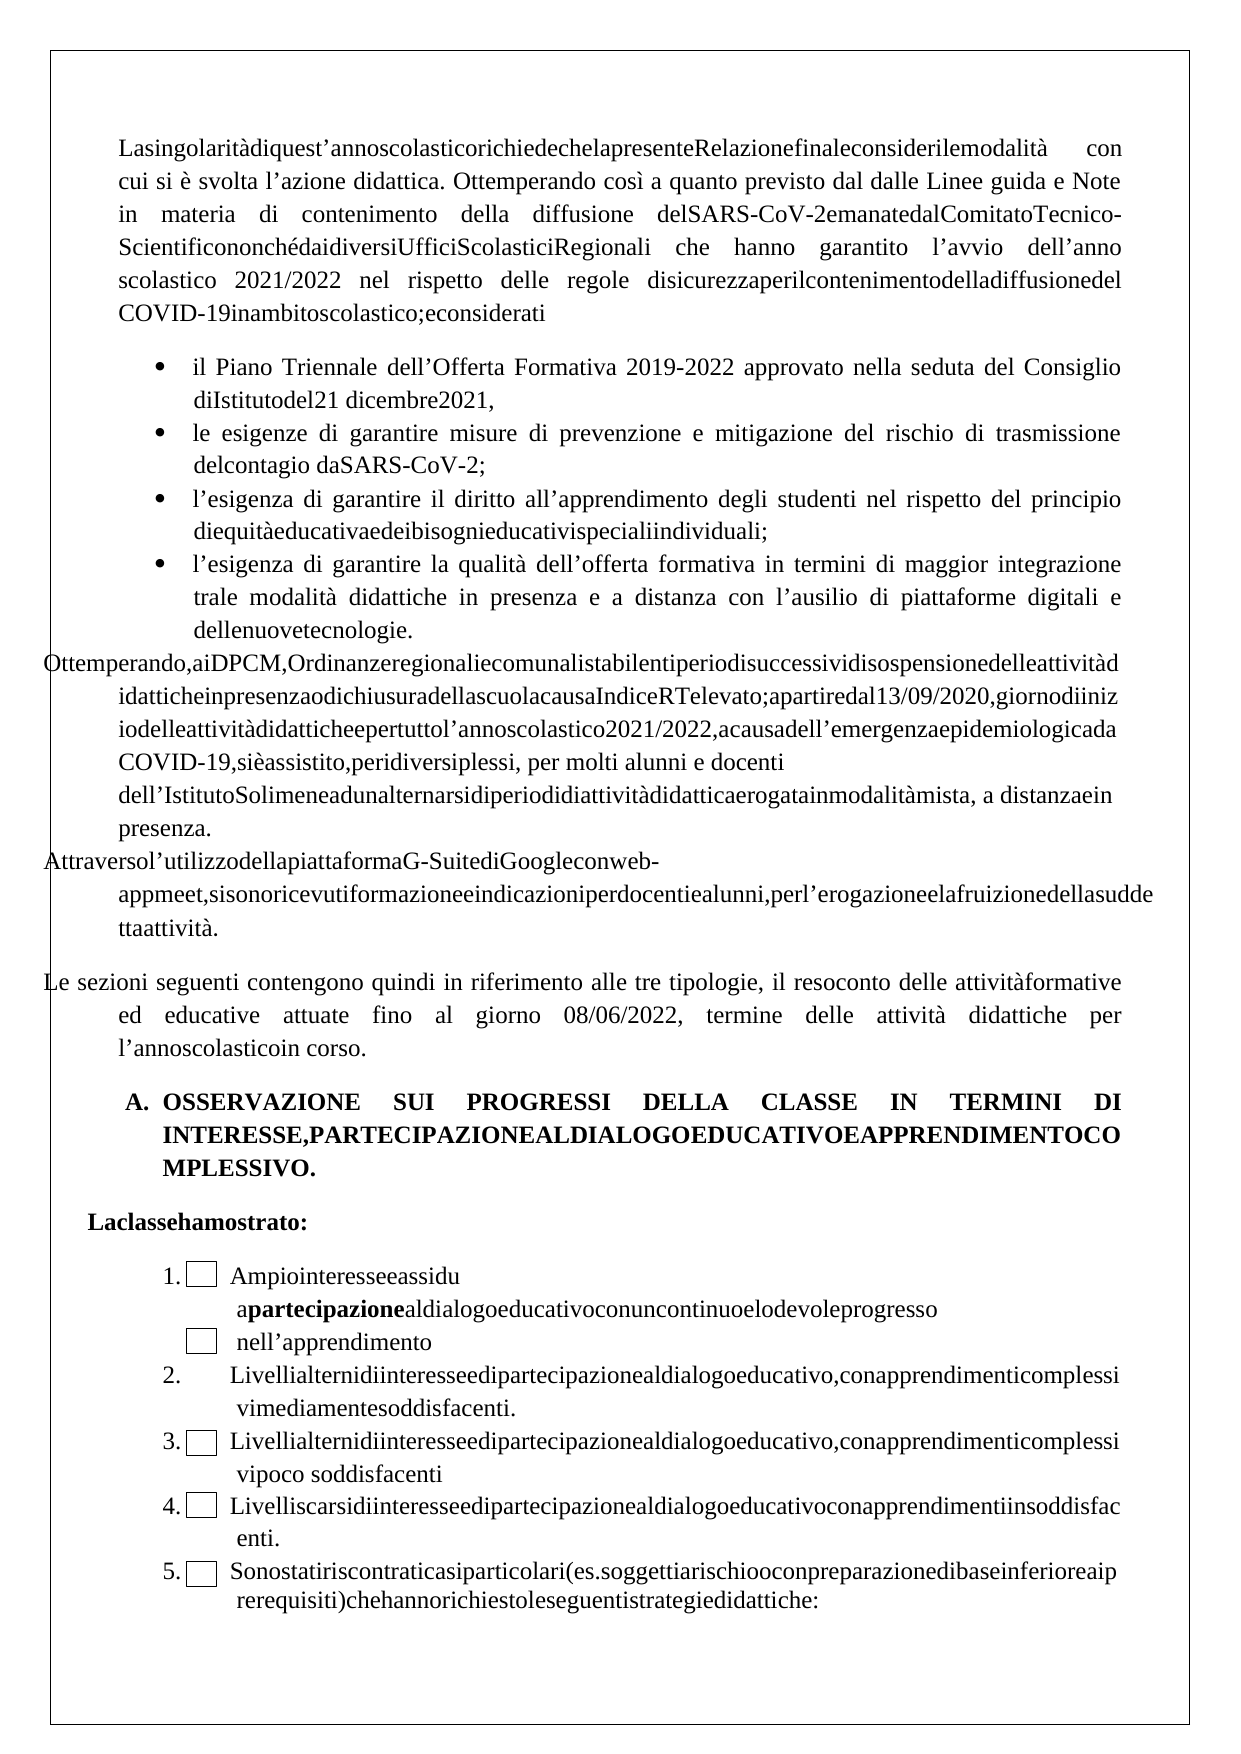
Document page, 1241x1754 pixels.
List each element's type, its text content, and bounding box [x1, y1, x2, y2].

text Attraversol’utilizzodellapiattaformaG-SuitediGoogleconweb-appmeet,sisonoricevutiformazioneeindicazioniperdocentiealunni,perl’erogazioneelafruizionedellasuddettaattività. [51, 846, 1158, 943]
list Sonostatiriscontraticasiparticolari(es.soggettiarischiooconpreparazionedibaseinferioreaiprerequisiti)chehannorichiestoleseguentistrategiedidattiche: [162, 1556, 1123, 1614]
list Ampiointeresseeassiduapartecipazionealdialogoeducativoconuncontinuoelodevoleprogresso nell’apprendimento [162, 1261, 1122, 1356]
text Le sezioni seguenti contengono quindi in riferimento alle tre tipologie, il resoconto delle attivitàformative ed educative attuate fino al giorno 08/06/2022, termine delle attività didattiche per l’annoscolasticoin corso. [51, 967, 1123, 1062]
text Lasingolaritàdiquest’annoscolasticorichiedechelapresenteRelazionefinaleconsiderilemodalità con cui si è svolta l’azione didattica. Ottemperando così a quanto previsto dal dalle Linee guida e Note in materia di contenimento della diffusione delSARS-CoV-2emanatedalComitatoTecnico-ScientificononchédaidiversiUfficiScolasticiRegionali che hanno garantito l’avvio dell’anno scolastico 2021/2022 nel rispetto delle regole disicurezzaperilcontenimentodelladiffusionedel COVID-19inambitoscolastico;econsiderati [118, 133, 1123, 327]
list Livellialternidiinteresseedipartecipazionealdialogoeducativo,conapprendimenticomplessivipoco soddisfacenti [162, 1426, 1122, 1487]
list l’esigenza di garantire la qualità dell’offerta formativa in termini di maggior integrazione trale modalità didattiche in presenza e a distanza con l’ausilio di piattaforme digitali e dellenuovetecnologie. [156, 549, 1122, 644]
list Livelliscarsidiinteresseedipartecipazionealdialogoeducativoconapprendimentiinsoddisfacenti. [162, 1491, 1123, 1552]
list l’esigenza di garantire il diritto all’apprendimento degli studenti nel rispetto del principio diequitàeducativaedeibisognieducativispecialiindividuali; [156, 484, 1122, 545]
text Ottemperando,aiDPCM,OrdinanzeregionaliecomunalistabilentiperiodisuccessividisospensionedelleattivitàdidatticheinpresenzaodichiusuradellascuolacausaIndiceRTelevato;apartiredal13/09/2020,giornodiiniziodelleattivitàdidatticheepertuttol’annoscolastico2021/2022,acausadell’emergenzaepidemiologicadaCOVID-19,sièassistito,peridiversiplessi, per molti alunni e docenti dell’IstitutoSolimeneadunalternarsidiperiodidiattivitàdidatticaerogatainmodalitàmista, a distanzaein presenza. [51, 648, 1123, 842]
text Laclassehamostrato: [87, 1207, 1165, 1236]
subtitle OSSERVAZIONE SUI PROGRESSI DELLA CLASSE IN TERMINI DI INTERESSE,PARTECIPAZIONEALDIALOGOEDUCATIVOEAPPRENDIMENTOCOMPLESSIVO. [125, 1087, 1122, 1182]
list Livellialternidiinteresseedipartecipazionealdialogoeducativo,conapprendimenticomplessivimediamentesoddisfacenti. [162, 1360, 1123, 1422]
list il Piano Triennale dell’Offerta Formativa 2019-2022 approvato nella seduta del Consiglio diIstitutodel21 dicembre2021, [156, 352, 1122, 413]
list le esigenze di garantire misure di prevenzione e mitigazione del rischio di trasmissione delcontagio daSARS-CoV-2; [156, 418, 1122, 479]
